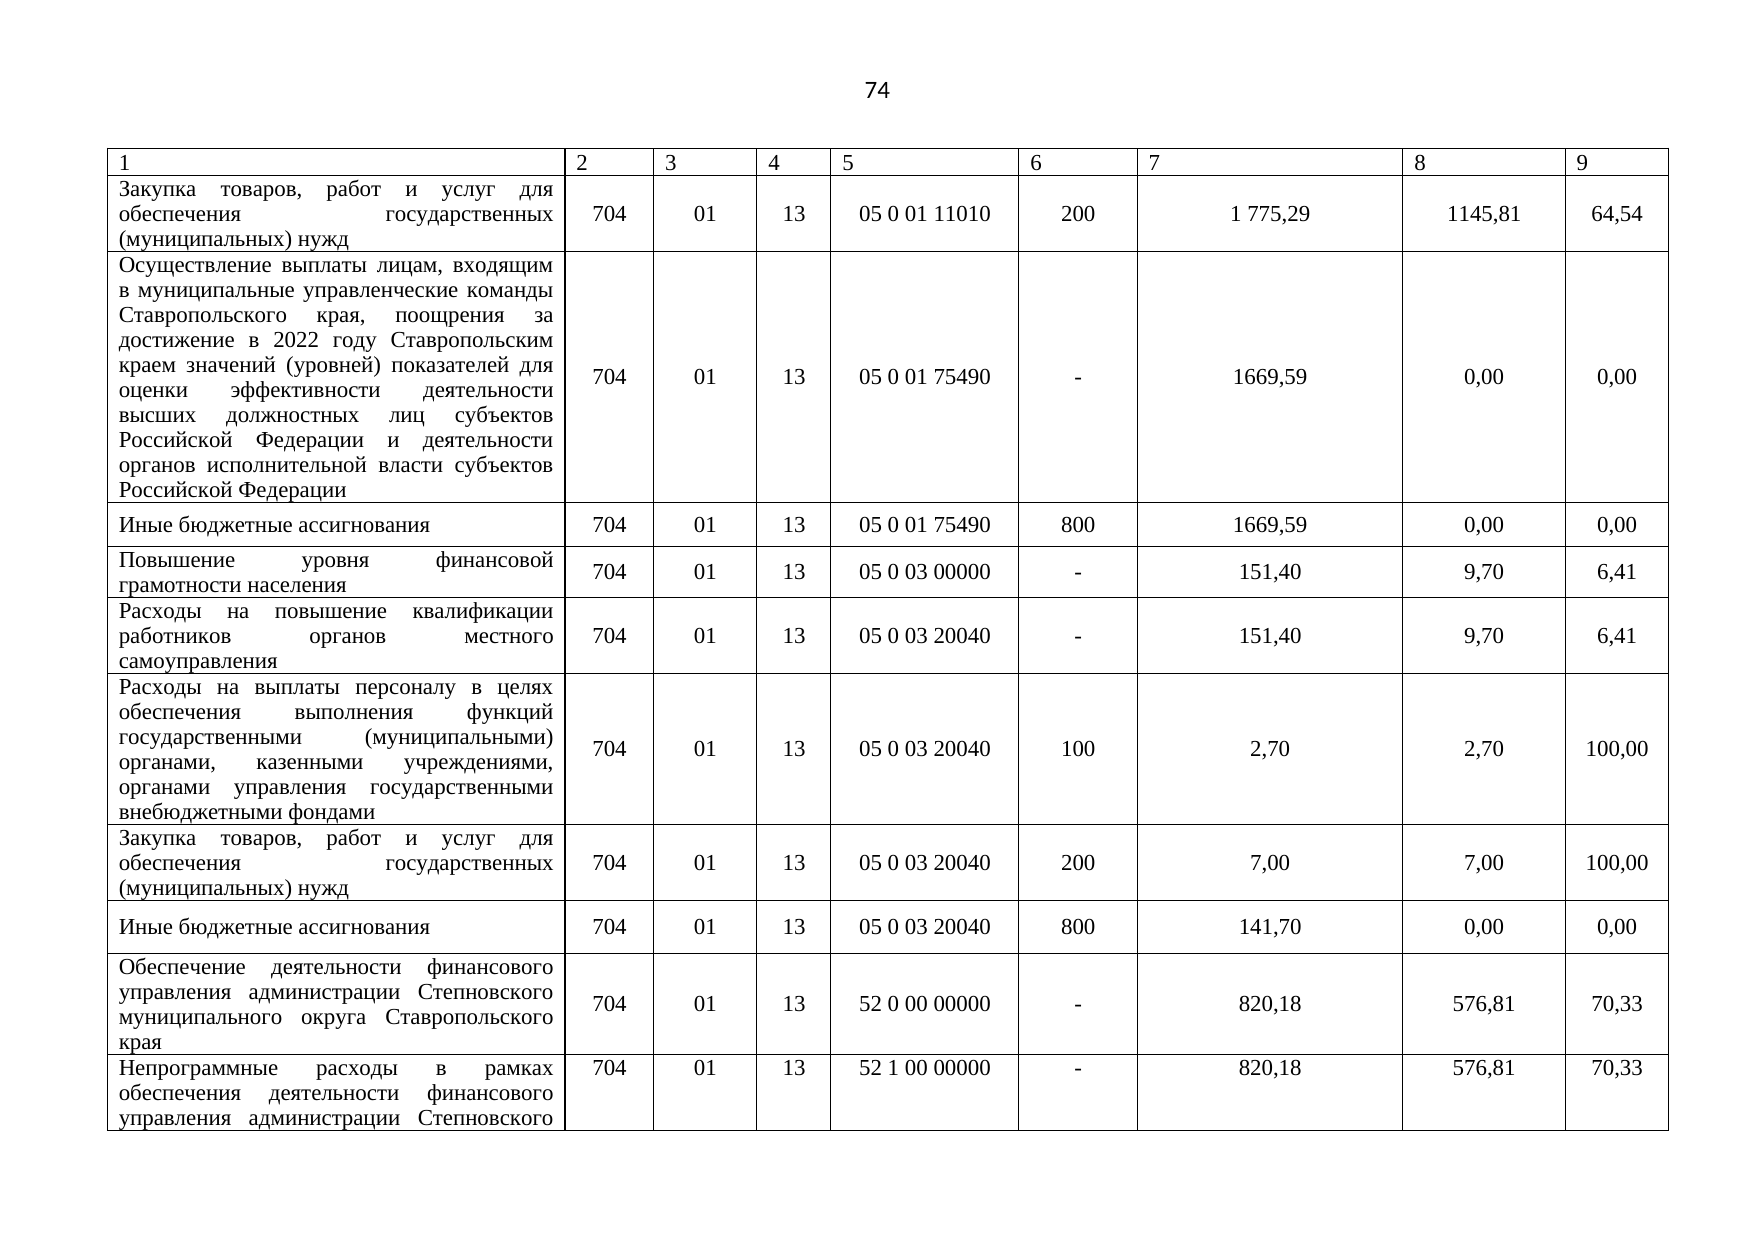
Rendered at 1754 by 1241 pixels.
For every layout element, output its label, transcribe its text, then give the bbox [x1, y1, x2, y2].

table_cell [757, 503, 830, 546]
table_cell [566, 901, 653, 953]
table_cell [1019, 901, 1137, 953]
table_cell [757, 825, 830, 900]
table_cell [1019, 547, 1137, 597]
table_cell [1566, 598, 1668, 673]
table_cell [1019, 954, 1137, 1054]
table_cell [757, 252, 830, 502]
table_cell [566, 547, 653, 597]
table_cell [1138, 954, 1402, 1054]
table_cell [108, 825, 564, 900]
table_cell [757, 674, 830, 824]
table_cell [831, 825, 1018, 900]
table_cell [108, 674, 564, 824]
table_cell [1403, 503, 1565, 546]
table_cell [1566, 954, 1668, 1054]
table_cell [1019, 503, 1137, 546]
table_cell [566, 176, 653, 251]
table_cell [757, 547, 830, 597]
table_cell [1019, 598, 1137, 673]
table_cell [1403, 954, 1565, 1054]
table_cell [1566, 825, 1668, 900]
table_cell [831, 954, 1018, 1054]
table_header 9 [1566, 149, 1668, 175]
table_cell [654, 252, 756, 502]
table_header 4 [757, 149, 830, 175]
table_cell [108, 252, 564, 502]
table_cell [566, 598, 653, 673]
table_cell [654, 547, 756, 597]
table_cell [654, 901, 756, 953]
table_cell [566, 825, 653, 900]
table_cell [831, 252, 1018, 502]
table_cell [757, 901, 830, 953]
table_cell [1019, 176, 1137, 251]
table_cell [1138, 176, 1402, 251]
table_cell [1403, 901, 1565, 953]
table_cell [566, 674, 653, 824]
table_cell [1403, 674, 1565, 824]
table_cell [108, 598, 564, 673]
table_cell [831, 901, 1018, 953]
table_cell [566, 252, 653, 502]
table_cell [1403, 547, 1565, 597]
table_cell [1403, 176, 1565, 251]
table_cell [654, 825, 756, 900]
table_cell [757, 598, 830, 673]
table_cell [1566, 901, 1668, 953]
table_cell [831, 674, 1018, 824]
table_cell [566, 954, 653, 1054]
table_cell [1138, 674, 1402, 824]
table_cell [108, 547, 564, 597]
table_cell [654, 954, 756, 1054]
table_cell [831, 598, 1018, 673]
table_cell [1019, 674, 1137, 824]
table_header 6 [1019, 149, 1137, 175]
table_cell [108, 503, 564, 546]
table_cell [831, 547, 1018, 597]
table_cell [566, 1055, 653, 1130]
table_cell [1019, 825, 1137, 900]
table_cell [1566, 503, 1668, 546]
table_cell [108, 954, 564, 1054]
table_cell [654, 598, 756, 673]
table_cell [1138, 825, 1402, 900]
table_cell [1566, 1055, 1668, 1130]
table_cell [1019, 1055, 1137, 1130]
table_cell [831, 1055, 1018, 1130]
table_header 5 [831, 149, 1018, 175]
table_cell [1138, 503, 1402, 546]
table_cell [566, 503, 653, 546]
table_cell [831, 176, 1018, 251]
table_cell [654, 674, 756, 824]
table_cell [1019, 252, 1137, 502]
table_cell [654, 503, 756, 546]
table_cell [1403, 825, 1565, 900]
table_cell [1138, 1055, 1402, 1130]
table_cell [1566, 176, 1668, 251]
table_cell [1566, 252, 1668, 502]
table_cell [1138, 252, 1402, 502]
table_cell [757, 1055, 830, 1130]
table_header 3 [654, 149, 756, 175]
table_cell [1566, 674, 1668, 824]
table_header 2 [566, 149, 653, 175]
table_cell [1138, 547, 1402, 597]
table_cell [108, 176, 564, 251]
table_header 1 [108, 149, 564, 175]
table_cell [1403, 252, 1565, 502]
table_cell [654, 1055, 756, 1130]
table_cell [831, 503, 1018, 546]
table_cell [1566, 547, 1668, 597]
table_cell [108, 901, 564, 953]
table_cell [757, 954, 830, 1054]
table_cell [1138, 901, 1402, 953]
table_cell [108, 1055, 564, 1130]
table_header 8 [1403, 149, 1565, 175]
table_header 7 [1138, 149, 1402, 175]
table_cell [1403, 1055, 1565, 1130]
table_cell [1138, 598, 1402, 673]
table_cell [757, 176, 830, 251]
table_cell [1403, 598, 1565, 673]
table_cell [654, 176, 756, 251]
